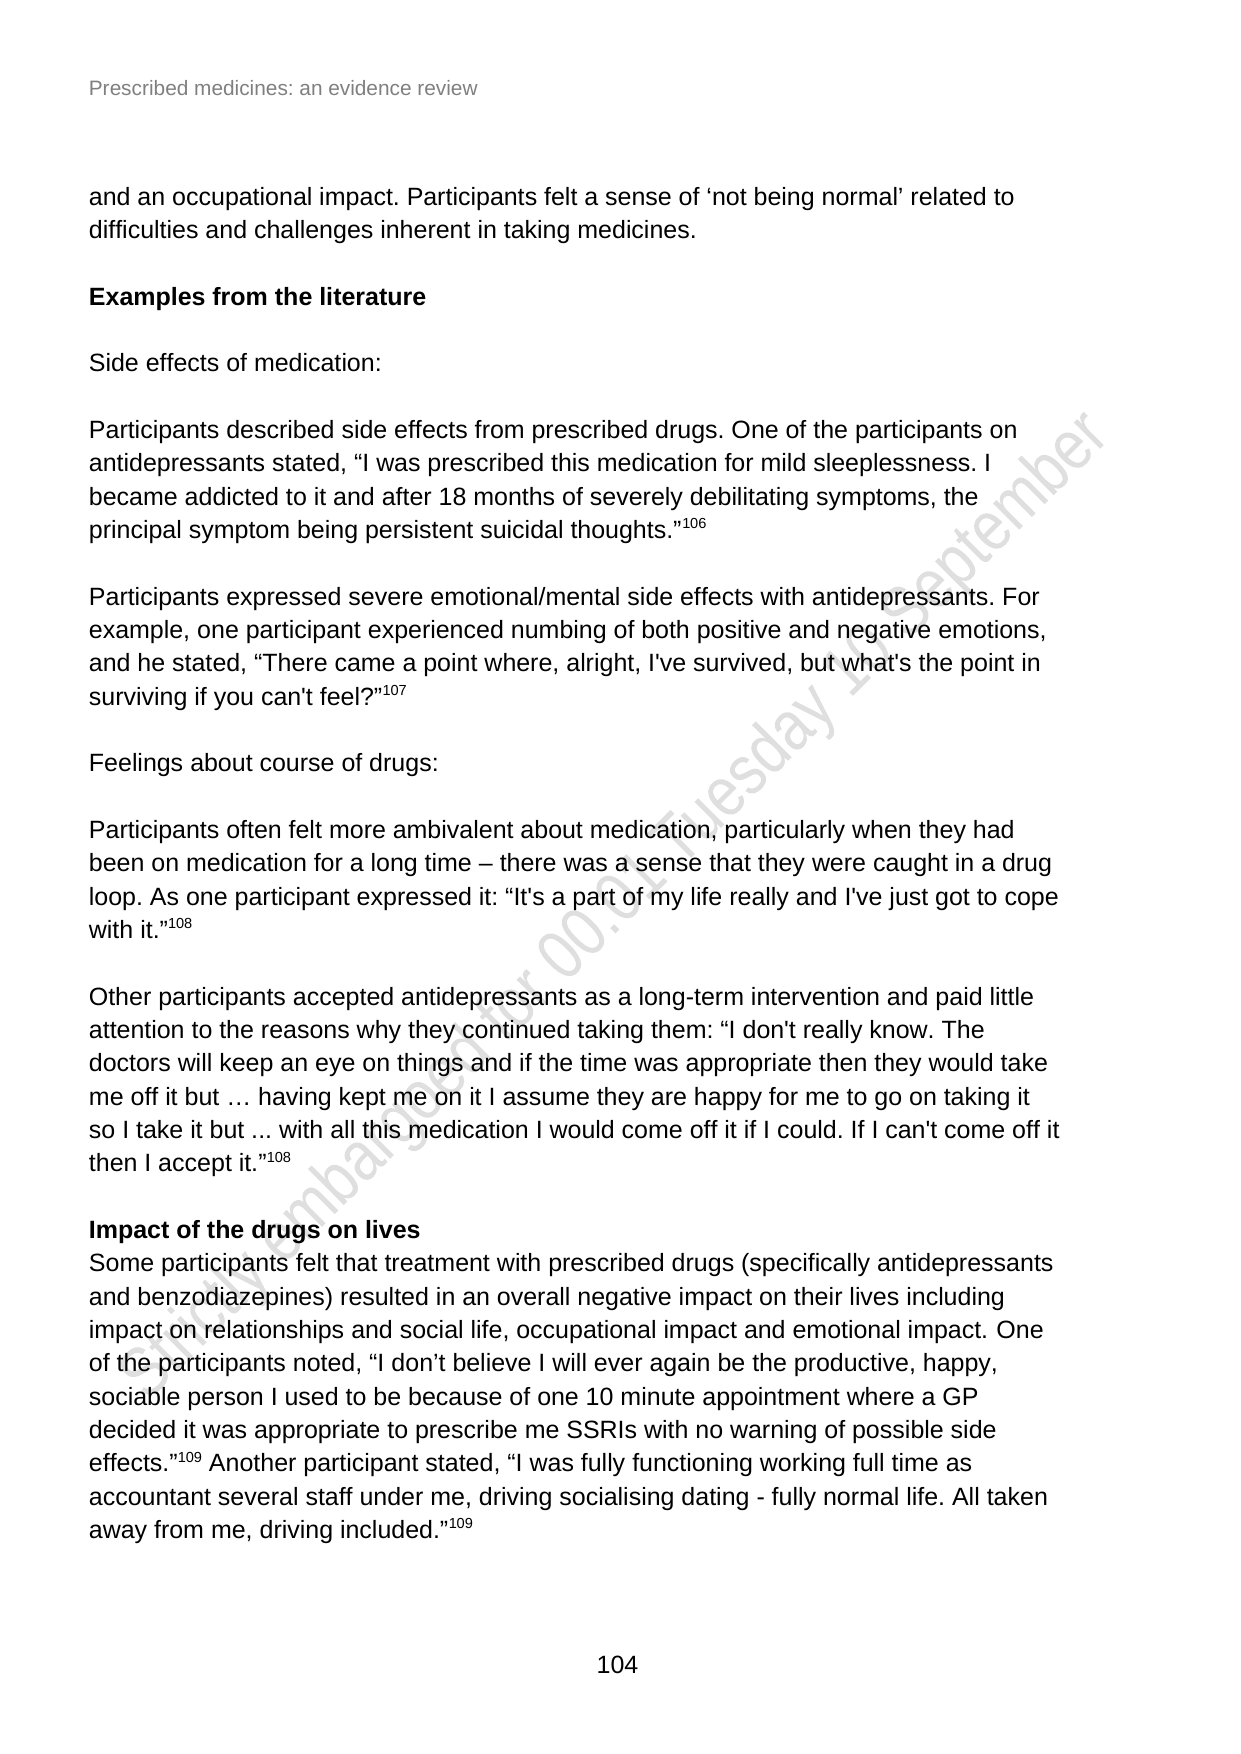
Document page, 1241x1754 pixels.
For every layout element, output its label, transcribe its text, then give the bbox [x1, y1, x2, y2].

text Participants expressed severe emotional/mental side effects with antidepressants. For example, one participant experienced numbing of both positive and negative emotions, and he stated, “There came a point where, alright, I've survived, but what's the point in surviving if you can't feel?”107 [89, 577, 1063, 711]
text Impact of the drugs on lives [89, 1211, 1063, 1244]
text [89, 177, 1063, 244]
text Participants described side effects from prescribed drugs. One of the participants on antidepressants stated, “I was prescribed this medication for mild sleeplessness. I became addicted to it and after 18 months of severely debilitating symptoms, the principal symptom being persistent suicidal thoughts.”106 [89, 411, 1063, 544]
text Examples from the literature [89, 277, 1063, 311]
text Side effects of medication: [89, 344, 1063, 377]
text Other participants accepted antidepressants as a long-term intervention and paid little attention to the reasons why they continued taking them: “I don't really know. The doctors will keep an eye on things and if the time was appropriate then they would take me off it but … having kept me on it I assume they are happy for me to go on taking it so I take it but ... with all this medication I would come off it if I could. If I can't come off it then I accept it.”108 [89, 977, 1063, 1177]
text Feelings about course of drugs: [89, 744, 1063, 777]
text Participants often felt more ambivalent about medication, particularly when they had been on medication for a long time – there was a sense that they were caught in a drug loop. As one participant expressed it: “It's a part of my life really and I've just got to cope with it.”108 [89, 811, 1063, 944]
text Some participants felt that treatment with prescribed drugs (specifically antidepressants and benzodiazepines) resulted in an overall negative impact on their lives including impact on relationships and social life, occupational impact and emotional impact. One of the participants noted, “I don’t believe I will ever again be the productive, happy, sociable person I used to be because of one 10 minute appointment where a GP decided it was appropriate to prescribe me SSRIs with no warning of possible side effects.”109 Another participant stated, “I was fully functioning working full time as accountant several staff under me, driving socialising dating - fully normal life. All taken away from me, driving included.”109 [89, 1244, 1063, 1544]
